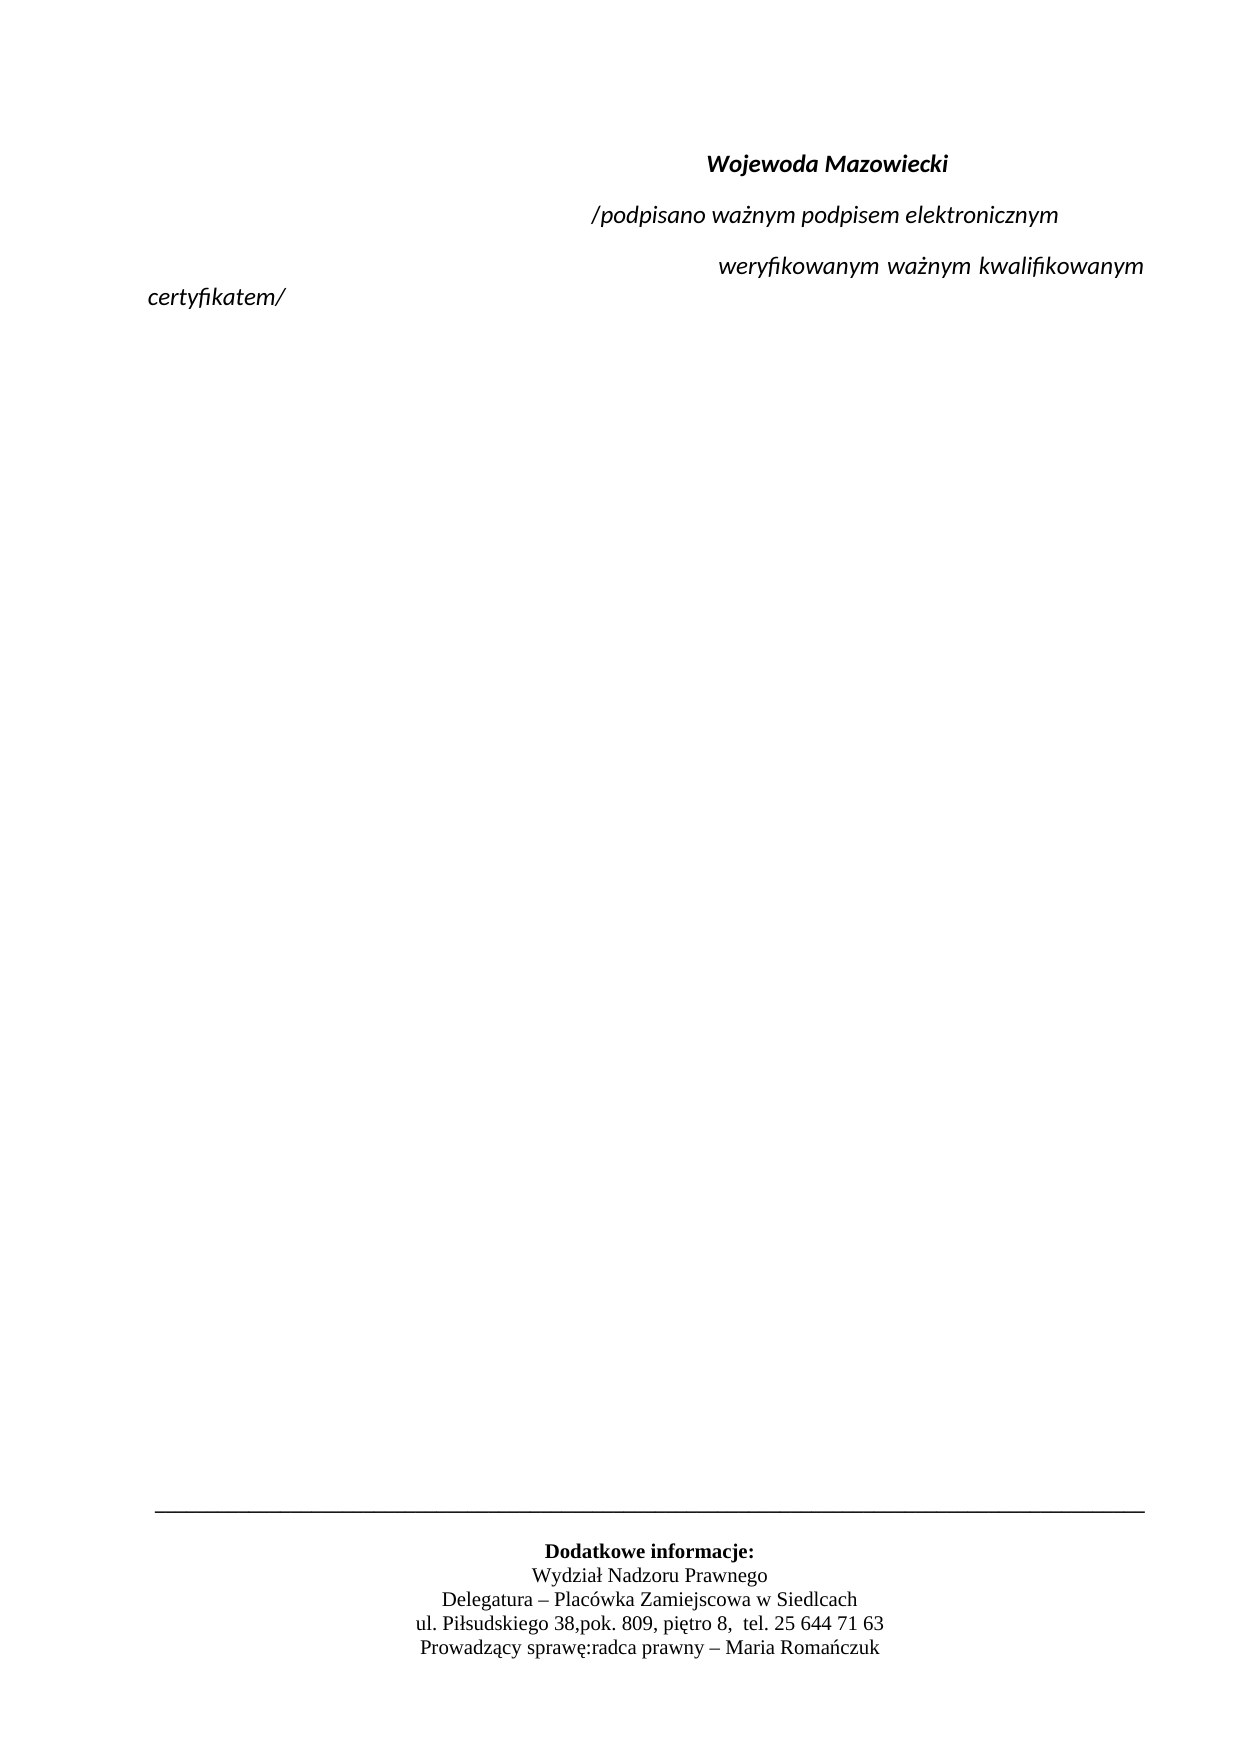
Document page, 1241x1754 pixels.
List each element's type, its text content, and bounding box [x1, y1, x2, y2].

text /podpisano ważnym podpisem elektronicznym [148, 199, 1152, 229]
text Wojewoda Mazowiecki [148, 148, 1152, 178]
text weryfikowanym ważnym kwalifikowanym certyfikatem/ [148, 250, 1152, 311]
